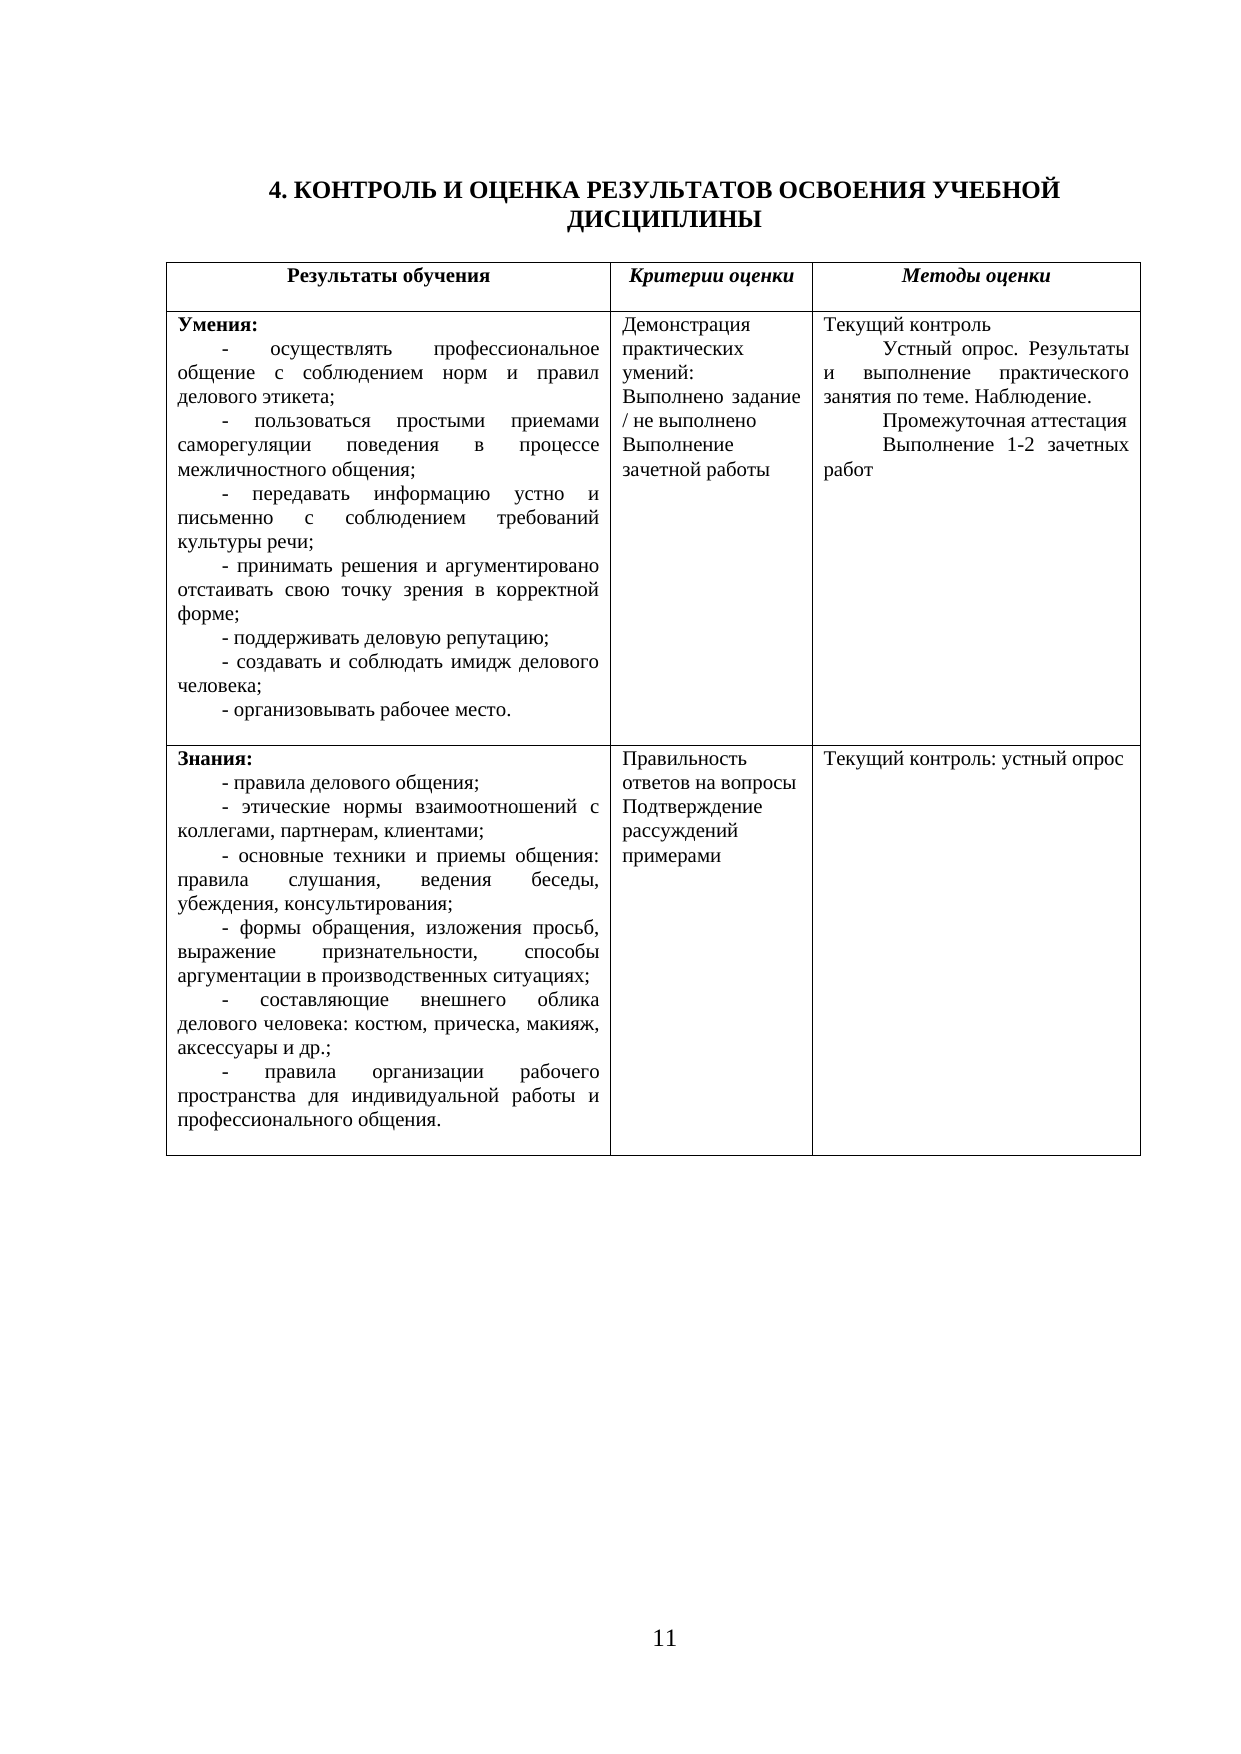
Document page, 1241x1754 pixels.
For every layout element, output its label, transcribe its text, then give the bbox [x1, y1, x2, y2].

table_cell Текущий контроль: устный опрос [813, 746, 1140, 1155]
table_cell Текущий контроль Устный опрос. Результаты и выполнение практического занятия по теме. Наблюдение. Промежуточная аттестация Выполнение 1-2 зачетных работ [813, 312, 1140, 745]
text 4. Контроль и оценка результатов освоения УЧЕБНОЙ ДИСЦИПЛИНЫ [177, 176, 1152, 233]
table_header Результаты обучения [167, 263, 610, 311]
table_cell Демонстрация практических умений: Выполнено задание / не выполнено Выполнение зачетной работы [611, 312, 812, 745]
table_cell Умения: - осуществлять профессиональное общение с соблюдением норм и правил делового этикета; - пользоваться простыми приемами саморегуляции поведения в процессе межличностного общения; - передавать информацию устно и письменно с соблюдением требований культуры речи; - принимать решения и аргументировано отстаивать свою точку зрения в корректной форме; - поддерживать деловую репутацию; - создавать и соблюдать имидж делового человека; - организовывать рабочее место. [167, 312, 610, 745]
table_cell Правильность ответов на вопросы Подтверждение рассуждений примерами [611, 746, 812, 1155]
table_header Критерии оценки [611, 263, 812, 311]
table_header Методы оценки [813, 263, 1140, 311]
table_cell Знания: - правила делового общения; - этические нормы взаимоотношений с коллегами, партнерам, клиентами; - основные техники и приемы общения: правила слушания, ведения беседы, убеждения, консультирования; - формы обращения, изложения просьб, выражение признательности, способы аргументации в производственных ситуациях; - составляющие внешнего облика делового человека: костюм, прическа, макияж, аксессуары и др.; - правила организации рабочего пространства для индивидуальной работы и профессионального общения. [167, 746, 610, 1155]
